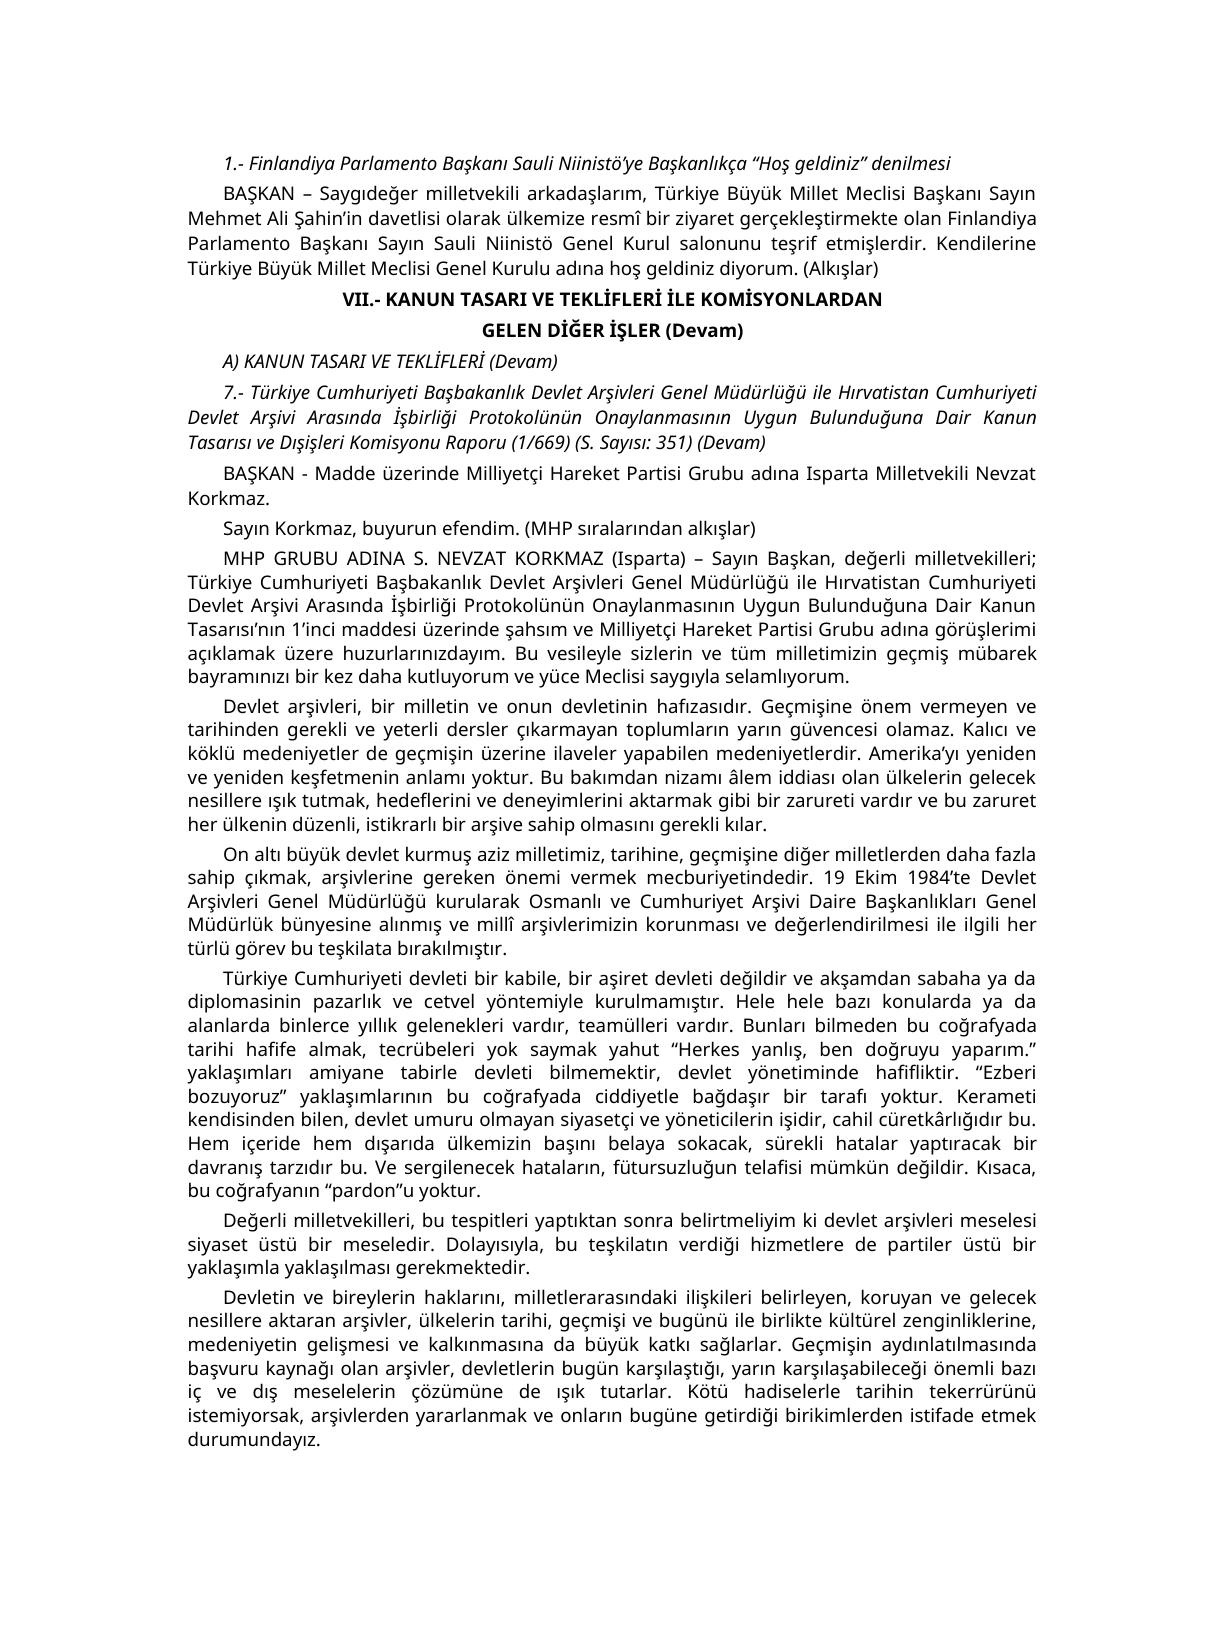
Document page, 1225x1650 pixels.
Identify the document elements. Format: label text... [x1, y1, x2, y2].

text 1.- Finlandiya Parlamento Başkanı Sauli Niinistö’ye Başkanlıkça “Hoş geldiniz” denilmesi [187, 150, 1037, 175]
text BAŞKAN - Madde üzerinde Milliyetçi Hareket Partisi Grubu adına Isparta Milletvekili Nevzat Korkmaz. [187, 460, 1037, 510]
text GELEN DİĞER İŞLER (Devam) [187, 317, 1037, 342]
text Devletin ve bireylerin haklarını, milletlerarasındaki ilişkileri belirleyen, koruyan ve gelecek nesillere aktaran arşivler, ülkelerin tarihi, geçmişi ve bugünü ile birlikte kültürel zenginliklerine, medeniyetin gelişmesi ve kalkınmasına da büyük katkı sağlarlar. Geçmişin aydınlatılmasında başvuru kaynağı olan arşivler, devletlerin bugün karşılaştığı, yarın karşılaşabileceği önemli bazı iç ve dış meselelerin çözümüne de ışık tutarlar. Kötü hadiselerle tarihin tekerrürünü istemiyorsak, arşivlerden yararlanmak ve onların bugüne getirdiği birikimlerden istifade etmek durumundayız. [187, 1285, 1037, 1451]
text Değerli milletvekilleri, bu tespitleri yaptıktan sonra belirtmeliyim ki devlet arşivleri meselesi siyaset üstü bir meseledir. Dolayısıyla, bu teşkilatın verdiği hizmetlere de partiler üstü bir yaklaşımla yaklaşılması gerekmektedir. [187, 1208, 1037, 1279]
text Sayın Korkmaz, buyurun efendim. (MHP sıralarından alkışlar) [187, 516, 1037, 541]
text VII.- KANUN TASARI VE TEKLİFLERİ İLE KOMİSYONLARDAN [187, 287, 1037, 312]
text BAŞKAN – Saygıdeğer milletvekili arkadaşlarım, Türkiye Büyük Millet Meclisi Başkanı Sayın Mehmet Ali Şahin’in davetlisi olarak ülkemize resmî bir ziyaret gerçekleştirmekte olan Finlandiya Parlamento Başkanı Sayın Sauli Niinistö Genel Kurul salonunu teşrif etmişlerdir. Kendilerine Türkiye Büyük Millet Meclisi Genel Kurulu adına hoş geldiniz diyorum. (Alkışlar) [187, 181, 1037, 281]
text 7.- Türkiye Cumhuriyeti Başbakanlık Devlet Arşivleri Genel Müdürlüğü ile Hırvatistan Cumhuriyeti Devlet Arşivi Arasında İşbirliği Protokolünün Onaylanmasının Uygun Bulunduğuna Dair Kanun Tasarısı ve Dışişleri Komisyonu Raporu (1/669) (S. Sayısı: 351) (Devam) [187, 379, 1037, 454]
text On altı büyük devlet kurmuş aziz milletimiz, tarihine, geçmişine diğer milletlerden daha fazla sahip çıkmak, arşivlerine gereken önemi vermek mecburiyetindedir. 19 Ekim 1984’te Devlet Arşivleri Genel Müdürlüğü kurularak Osmanlı ve Cumhuriyet Arşivi Daire Başkanlıkları Genel Müdürlük bünyesine alınmış ve millî arşivlerimizin korunması ve değerlendirilmesi ile ilgili her türlü görev bu teşkilata bırakılmıştır. [187, 842, 1037, 960]
text A) Kanun Tasarı ve Teklifleri (Devam) [187, 348, 1037, 373]
text Devlet arşivleri, bir milletin ve onun devletinin hafızasıdır. Geçmişine önem vermeyen ve tarihinden gerekli ve yeterli dersler çıkarmayan toplumların yarın güvencesi olamaz. Kalıcı ve köklü medeniyetler de geçmişin üzerine ilaveler yapabilen medeniyetlerdir. Amerika’yı yeniden ve yeniden keşfetmenin anlamı yoktur. Bu bakımdan nizamı âlem iddiası olan ülkelerin gelecek nesillere ışık tutmak, hedeflerini ve deneyimlerini aktarmak gibi bir zarureti vardır ve bu zaruret her ülkenin düzenli, istikrarlı bir arşive sahip olmasını gerekli kılar. [187, 694, 1037, 836]
text MHP GRUBU ADINA S. NEVZAT KORKMAZ (Isparta) – Sayın Başkan, değerli milletvekilleri; Türkiye Cumhuriyeti Başbakanlık Devlet Arşivleri Genel Müdürlüğü ile Hırvatistan Cumhuriyeti Devlet Arşivi Arasında İşbirliği Protokolünün Onaylanmasının Uygun Bulunduğuna Dair Kanun Tasarısı’nın 1’inci maddesi üzerinde şahsım ve Milliyetçi Hareket Partisi Grubu adına görüşlerimi açıklamak üzere huzurlarınızdayım. Bu vesileyle sizlerin ve tüm milletimizin geçmiş mübarek bayramınızı bir kez daha kutluyorum ve yüce Meclisi saygıyla selamlıyorum. [187, 547, 1037, 688]
text Türkiye Cumhuriyeti devleti bir kabile, bir aşiret devleti değildir ve akşamdan sabaha ya da diplomasinin pazarlık ve cetvel yöntemiyle kurulmamıştır. Hele hele bazı konularda ya da alanlarda binlerce yıllık gelenekleri vardır, teamülleri vardır. Bunları bilmeden bu coğrafyada tarihi hafife almak, tecrübeleri yok saymak yahut “Herkes yanlış, ben doğruyu yaparım.” yaklaşımları amiyane tabirle devleti bilmemektir, devlet yönetiminde hafifliktir. “Ezberi bozuyoruz” yaklaşımlarının bu coğrafyada ciddiyetle bağdaşır bir tarafı yoktur. Kerameti kendisinden bilen, devlet umuru olmayan siyasetçi ve yöneticilerin işidir, cahil cüretkârlığıdır bu. Hem içeride hem dışarıda ülkemizin başını belaya sokacak, sürekli hatalar yaptıracak bir davranış tarzıdır bu. Ve sergilenecek hataların, fütursuzluğun telafisi mümkün değildir. Kısaca, bu coğrafyanın “pardon”u yoktur. [187, 966, 1037, 1203]
